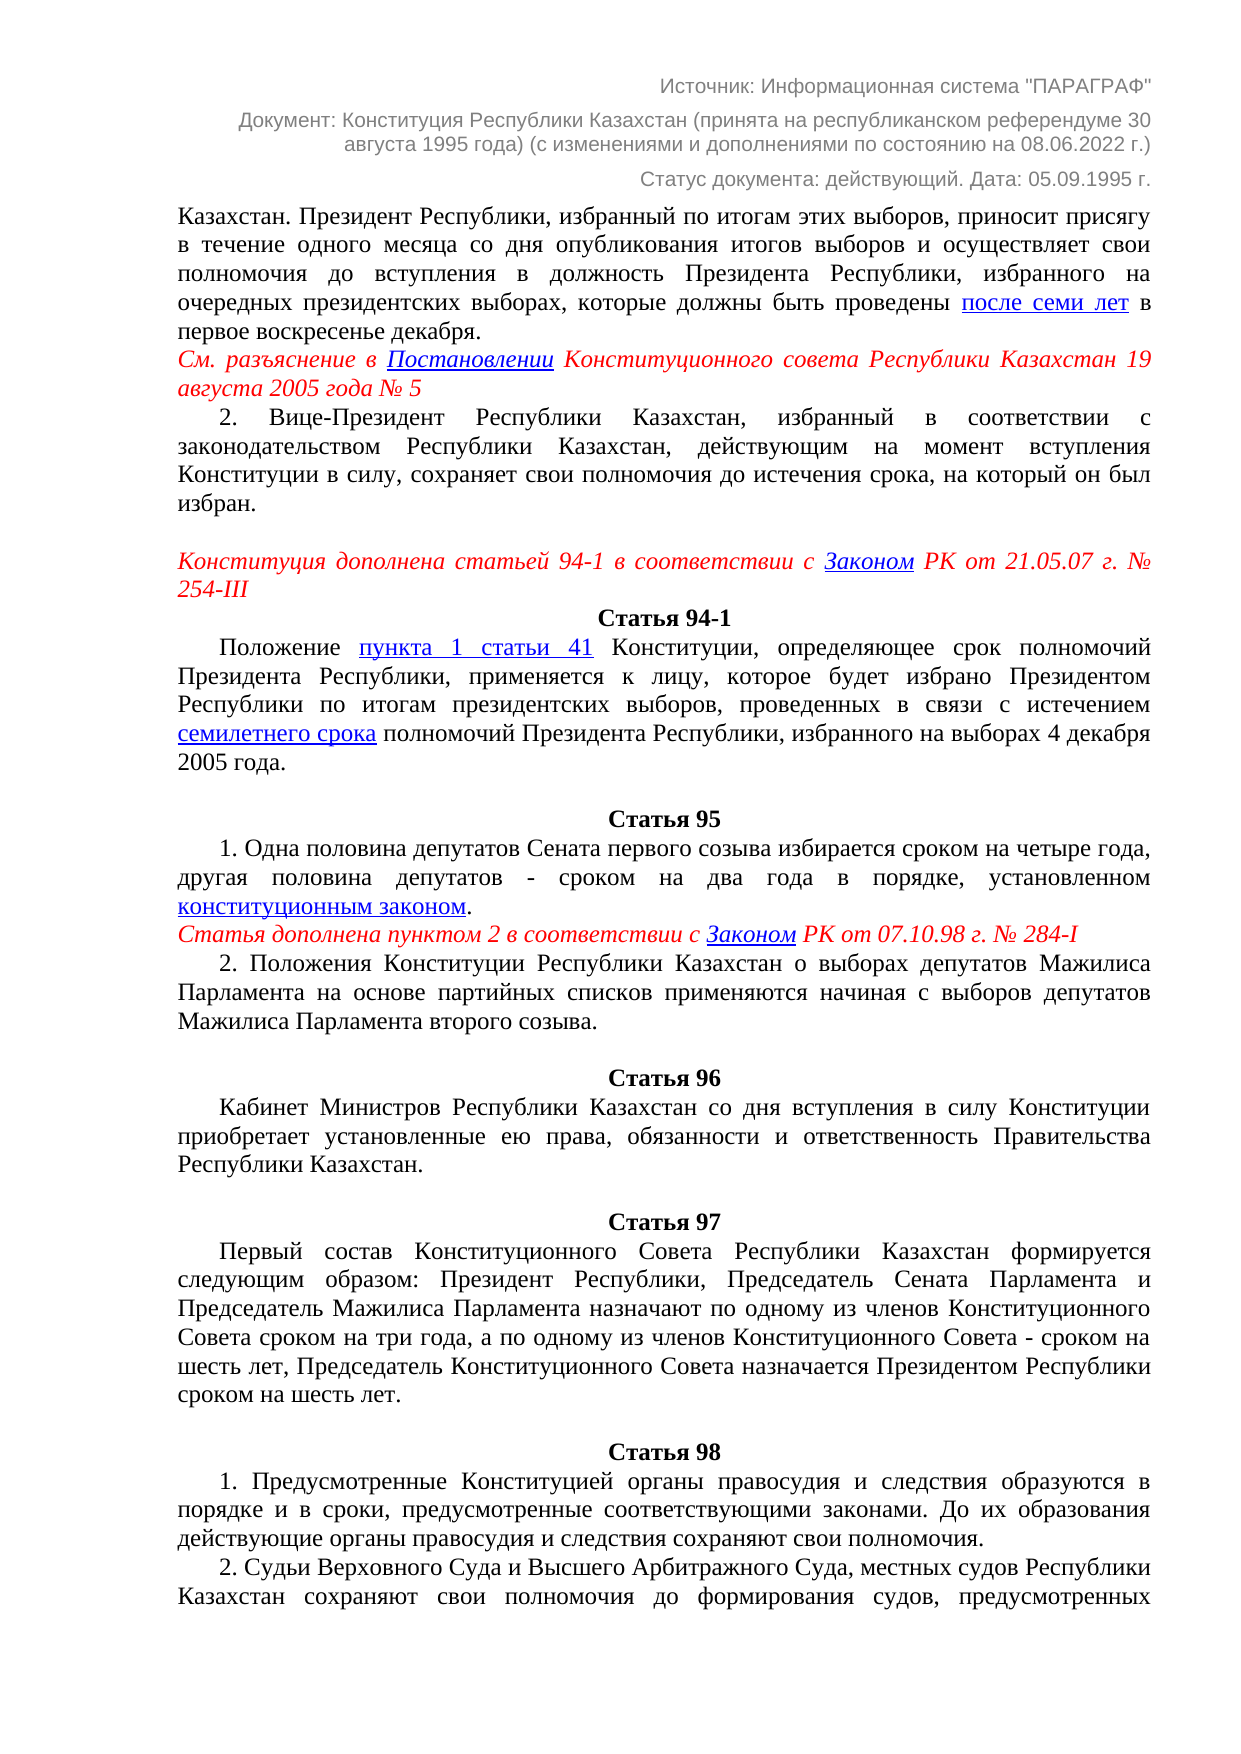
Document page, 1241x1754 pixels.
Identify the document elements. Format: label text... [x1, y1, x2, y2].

text Статья 94-1 [177, 603, 1152, 632]
text 1. Одна половина депутатов Сената первого созыва избирается сроком на четыре года, другая половина депутатов - сроком на два года в порядке, установленном конституционным законом. [177, 833, 1152, 919]
text Статья 98 [177, 1437, 1152, 1466]
text Положение пункта 1 статьи 41 Конституции, определяющее срок полномочий Президента Республики, применяется к лицу, которое будет избрано Президентом Республики по итогам президентских выборов, проведенных в связи с истечением семилетнего срока полномочий Президента Республики, избранного на выборах 4 декабря 2005 года. [177, 632, 1152, 776]
text Статья дополнена пунктом 2 в соответствии с Законом РК от 07.10.98 г. № 284-I [177, 919, 1152, 948]
text Конституция дополнена статьей 94-1 в соответствии с Законом РК от 21.05.07 г. № 254-III [177, 546, 1152, 603]
text Первый состав Конституционного Совета Республики Казахстан формируется следующим образом: Президент Республики, Председатель Сената Парламента и Председатель Мажилиса Парламента назначают по одному из членов Конституционного Совета сроком на три года, а по одному из членов Конституционного Совета - сроком на шесть лет, Председатель Конституционного Совета назначается Президентом Республики сроком на шесть лет. [177, 1236, 1152, 1408]
text 2. Положения Конституции Республики Казахстан о выборах депутатов Мажилиса Парламента на основе партийных списков применяются начиная с выборов депутатов Мажилиса Парламента второго созыва. [177, 948, 1152, 1034]
text См. разъяснение в Постановлении Конституционного совета Республики Казахстан 19 августа 2005 года № 5 [177, 344, 1152, 402]
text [177, 201, 1152, 344]
text 2. Вице-Президент Республики Казахстан, избранный в соответствии с законодательством Республики Казахстан, действующим на момент вступления Конституции в силу, сохраняет свои полномочия до истечения срока, на который он был избран. [177, 402, 1152, 517]
text Статья 97 [177, 1207, 1152, 1236]
text 1. Предусмотренные Конституцией органы правосудия и следствия образуются в порядке и в сроки, предусмотренные соответствующими законами. До их образования действующие органы правосудия и следствия сохраняют свои полномочия. [177, 1466, 1152, 1552]
text Статья 95 [177, 804, 1152, 833]
text Статья 96 [177, 1063, 1152, 1092]
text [177, 1552, 1152, 1609]
text Кабинет Министров Республики Казахстан со дня вступления в силу Конституции приобретает установленные ею права, обязанности и ответственность Правительства Республики Казахстан. [177, 1092, 1152, 1178]
